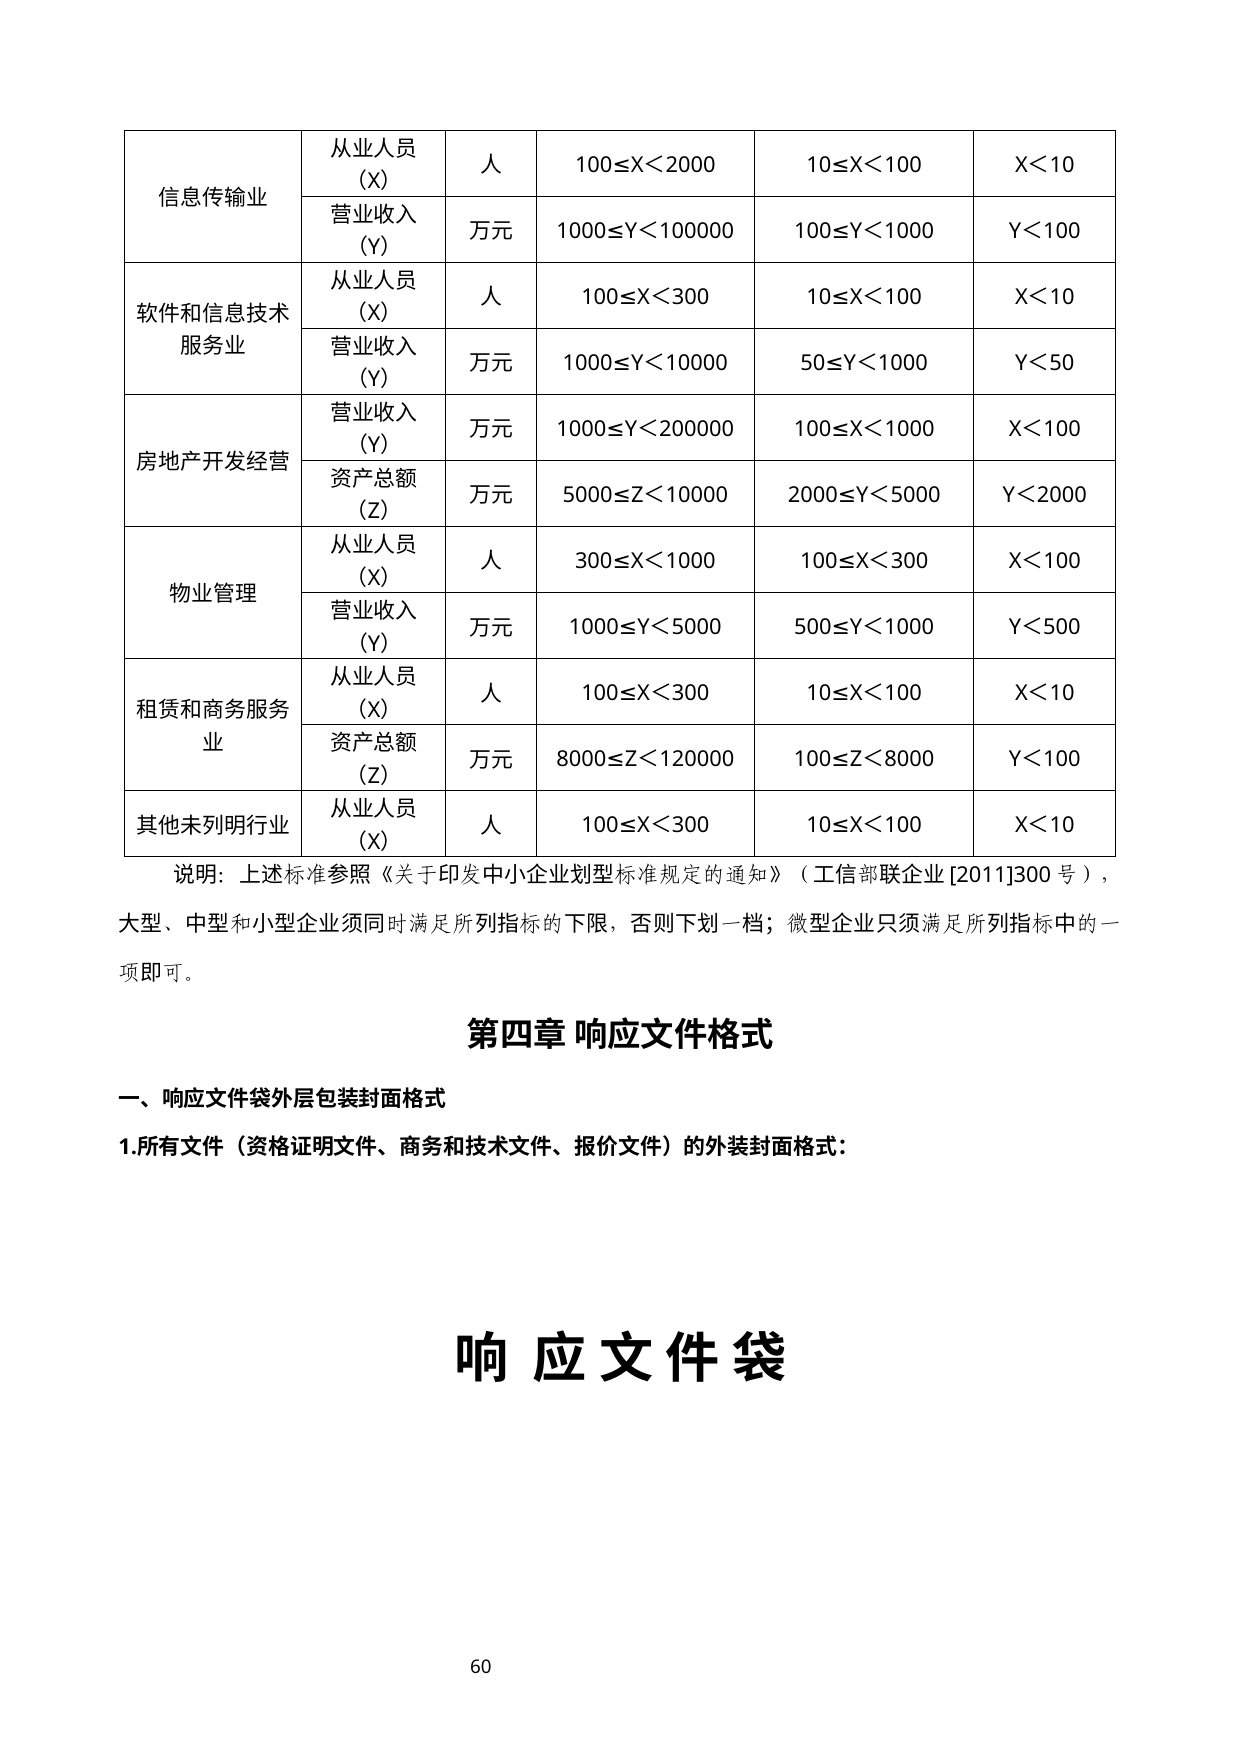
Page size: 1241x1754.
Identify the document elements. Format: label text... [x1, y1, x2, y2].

table_cell 2000≤Y＜5000 [755, 461, 973, 526]
table_cell 1000≤Y＜100000 [537, 197, 754, 262]
table_cell 人 [446, 527, 536, 592]
table_cell X＜100 [974, 527, 1115, 592]
table_cell X＜100 [974, 395, 1115, 460]
table_cell 从业人员（X） [302, 791, 445, 856]
table_cell 万元 [446, 395, 536, 460]
table_cell 10≤X＜100 [755, 659, 973, 724]
table_cell 100≤Z＜8000 [755, 725, 973, 790]
table_cell Y＜50 [974, 329, 1115, 394]
table_cell 营业收入（Y） [302, 395, 445, 460]
table_cell 万元 [446, 461, 536, 526]
table_cell Y＜100 [974, 725, 1115, 790]
table_cell 从业人员（X） [302, 659, 445, 724]
table_cell X＜10 [974, 263, 1115, 328]
table_cell 人 [446, 791, 536, 856]
table_cell 10≤X＜100 [755, 263, 973, 328]
table_cell 100≤X＜300 [537, 263, 754, 328]
table_cell 从业人员（X） [302, 527, 445, 592]
table_cell 10≤X＜100 [755, 131, 973, 196]
table_cell 营业收入（Y） [302, 593, 445, 658]
table_cell 50≤Y＜1000 [755, 329, 973, 394]
table_cell 信息传输业 [125, 131, 301, 262]
table_cell 10≤X＜100 [755, 791, 973, 856]
table_cell X＜10 [974, 131, 1115, 196]
text 说明：上述标准参照《关于印发中小企业划型标准规定的通知》（工信部联企业[2011]300号），大型、中型和小型企业须同时满足所列指标的下限，否则下划一档；微型企业只须满足所列指标中的一项即可。 [118, 857, 1122, 987]
table_cell Y＜100 [974, 197, 1115, 262]
table_cell 100≤X＜300 [537, 659, 754, 724]
table_cell 1000≤Y＜200000 [537, 395, 754, 460]
table_cell 从业人员（X） [302, 263, 445, 328]
table_cell 房地产开发经营 [125, 395, 301, 526]
table_cell 万元 [446, 329, 536, 394]
table_cell 租赁和商务服务业 [125, 659, 301, 790]
table_cell 人 [446, 131, 536, 196]
table_cell 500≤Y＜1000 [755, 593, 973, 658]
table_cell 5000≤Z＜10000 [537, 461, 754, 526]
table_cell 万元 [446, 725, 536, 790]
table_cell 8000≤Z＜120000 [537, 725, 754, 790]
table_cell Y＜500 [974, 593, 1115, 658]
table_cell 100≤X＜2000 [537, 131, 754, 196]
table_cell 1000≤Y＜5000 [537, 593, 754, 658]
table_cell X＜10 [974, 791, 1115, 856]
table_cell 物业管理 [125, 527, 301, 658]
table_cell 100≤X＜300 [755, 527, 973, 592]
subtitle 第四章 响应文件格式 [118, 999, 1122, 1064]
table_cell 100≤X＜1000 [755, 395, 973, 460]
table_cell 资产总额（Z） [302, 725, 445, 790]
table_cell 万元 [446, 593, 536, 658]
table_cell 营业收入（Y） [302, 329, 445, 394]
table_cell 营业收入（Y） [302, 197, 445, 262]
table_cell 300≤X＜1000 [537, 527, 754, 592]
table_cell 资产总额（Z） [302, 461, 445, 526]
table_cell 万元 [446, 197, 536, 262]
table_cell 其他未列明行业 [125, 791, 301, 856]
table_cell 软件和信息技术服务业 [125, 263, 301, 394]
text 响 应 文 件 袋 [118, 1315, 1122, 1393]
table_cell 1000≤Y＜10000 [537, 329, 754, 394]
text 1.所有文件（资格证明文件、商务和技术文件、报价文件）的外装封面格式： [118, 1129, 1122, 1160]
text 一、响应文件袋外层包装封面格式 [118, 1081, 1122, 1112]
table_cell Y＜2000 [974, 461, 1115, 526]
table_cell 从业人员（X） [302, 131, 445, 196]
table_cell 100≤X＜300 [537, 791, 754, 856]
table_cell 100≤Y＜1000 [755, 197, 973, 262]
table_cell 人 [446, 659, 536, 724]
table_cell 人 [446, 263, 536, 328]
table_cell X＜10 [974, 659, 1115, 724]
